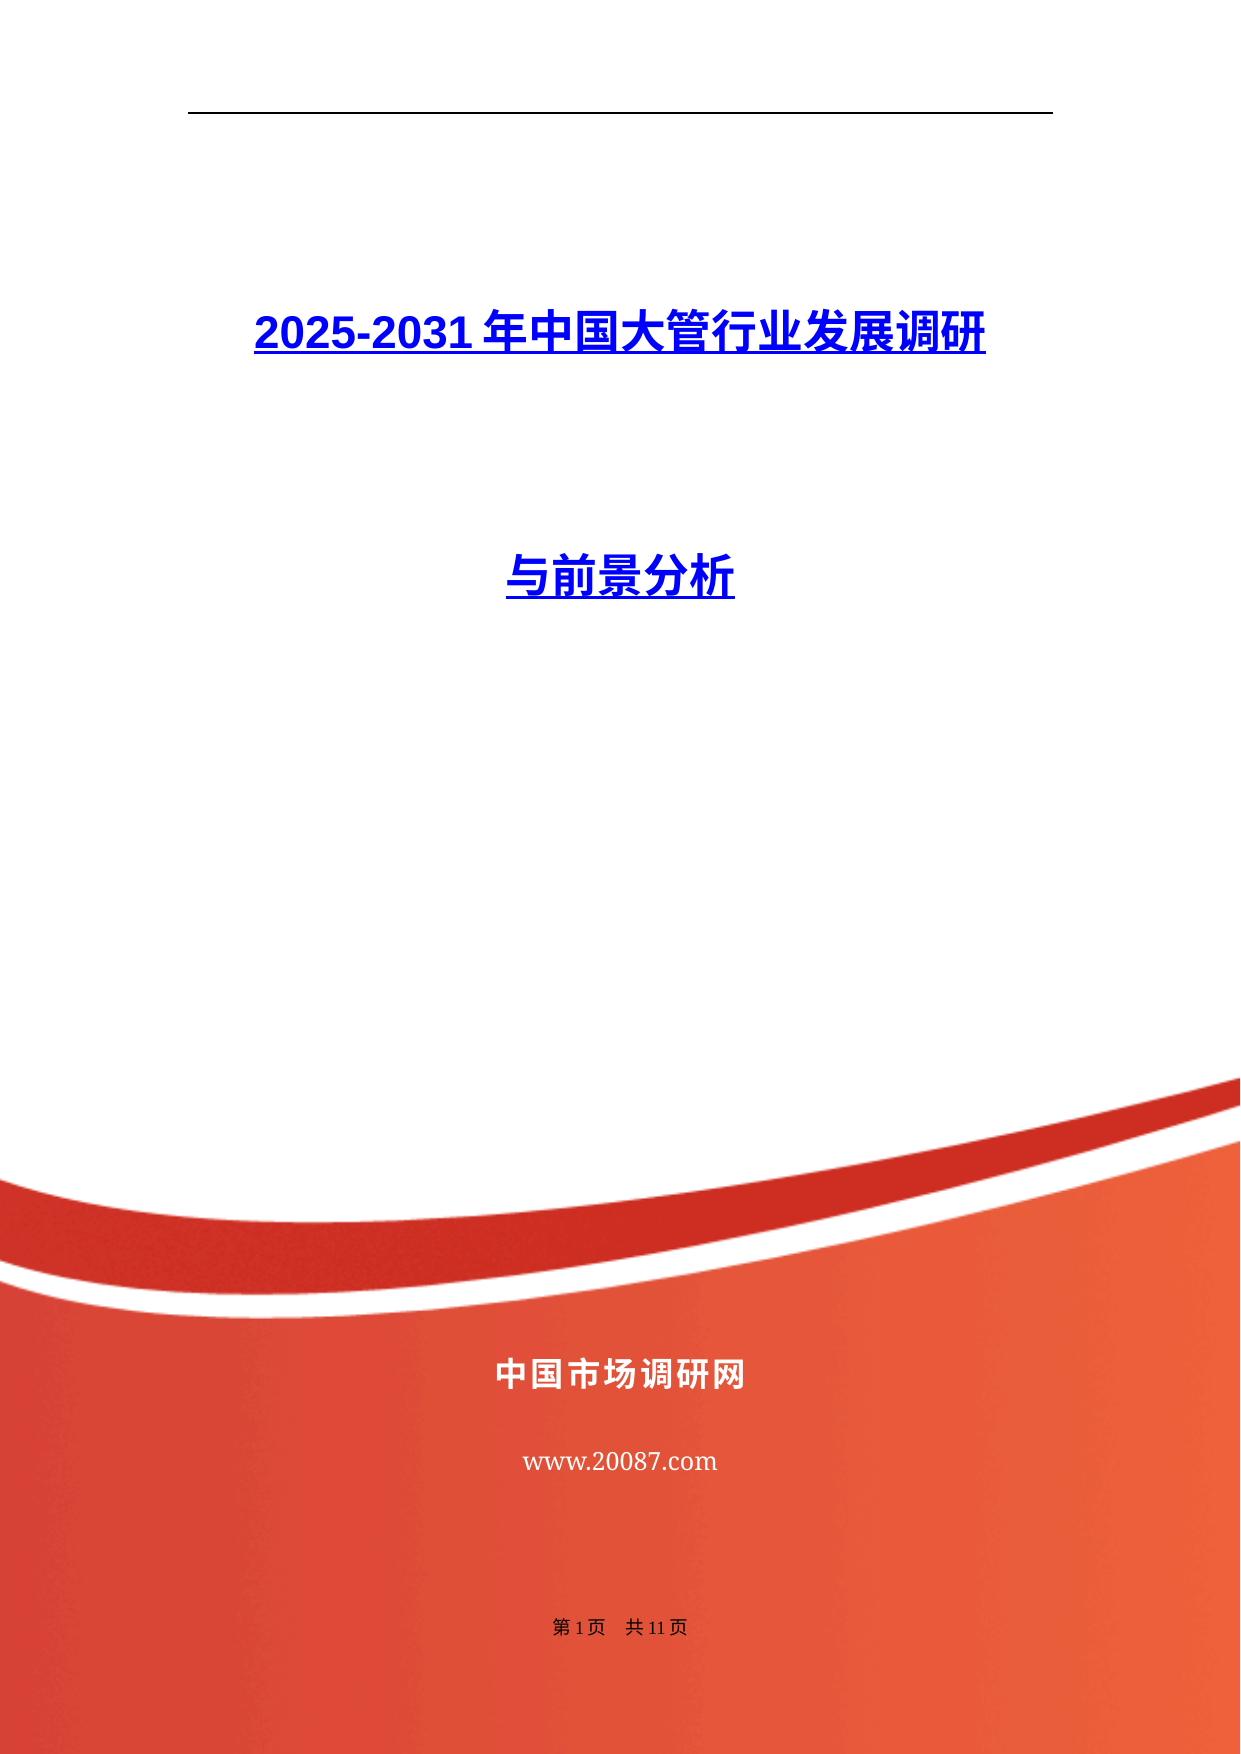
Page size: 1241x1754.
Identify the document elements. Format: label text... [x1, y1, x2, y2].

subtitle 中国市场调研网 [187, 1339, 1053, 1404]
text www.20087.com [187, 1428, 1053, 1493]
picture [0, 1006, 1241, 1754]
table_header 2025-2031年中国大管行业发展调研与前景分析 [188, 207, 1053, 773]
